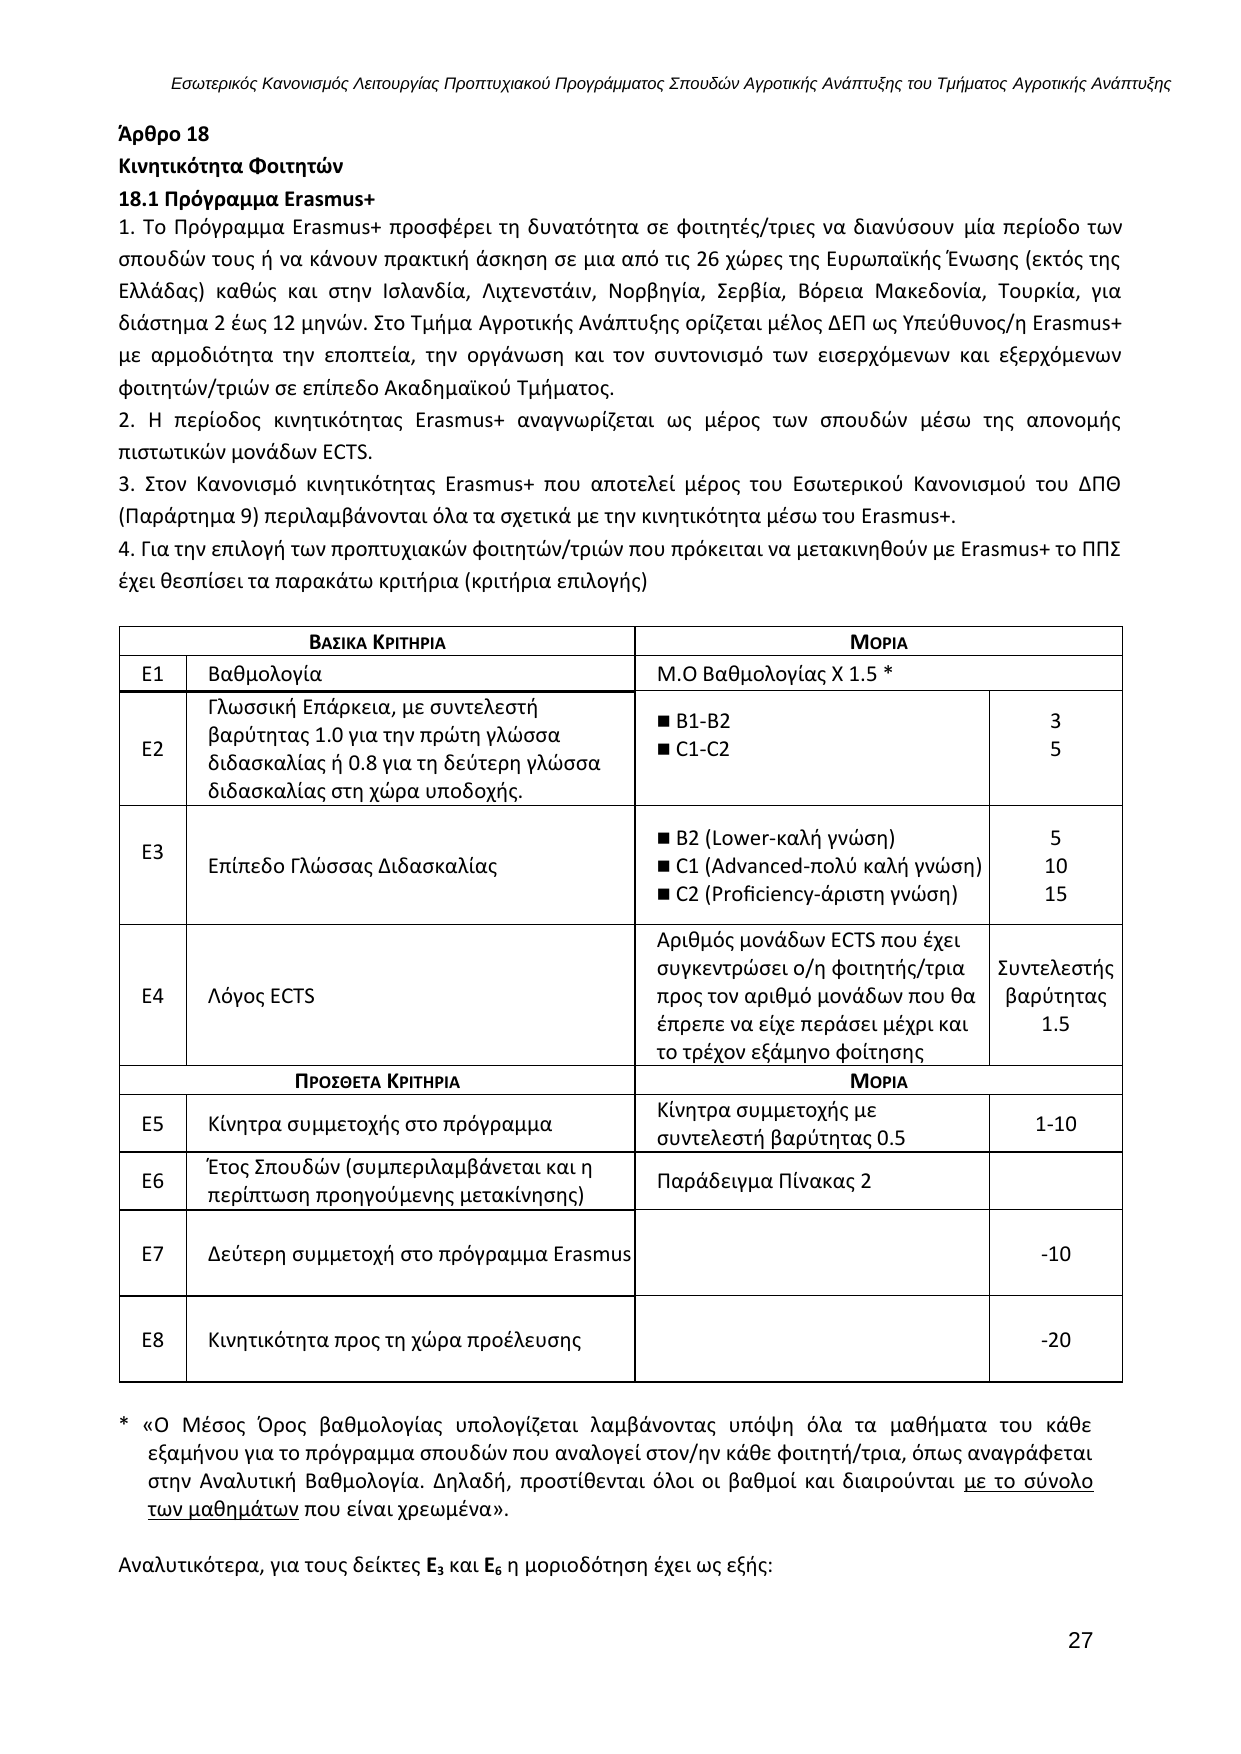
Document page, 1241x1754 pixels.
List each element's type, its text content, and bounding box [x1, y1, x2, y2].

table_cell E5 [120, 1095, 186, 1151]
table_cell Έτος Σπουδών (συμπεριλαμβάνεται και η περίπτωση προηγούμενης μετακίνησης) [187, 1153, 634, 1208]
table_cell Δεύτερη συμμετοχή στο πρόγραμμα Erasmus [187, 1211, 634, 1295]
table_cell Ε6 [120, 1153, 186, 1208]
text 1. Το Πρόγραμμα Erasmus+ προσφέρει τη δυνατότητα σε φοιτητές/τριες να διανύσουν μία περίοδο των σπουδών τους ή να κάνουν πρακτική άσκηση σε μια από τις 26 χώρες της Ευρωπαϊκής Ένωσης (εκτός της Ελλάδας) καθώς και στην Ισλανδία, Λιχτενστάιν, Νορβηγία, Σερβία, Βόρεια Μακεδονία, Τουρκία, για διάστημα 2 έως 12 μηνών. Στο Τμήμα Αγροτικής Ανάπτυξης ορίζεται μέλος ΔΕΠ ως Υπεύθυνος/η Erasmus+ με αρμοδιότητα την εποπτεία, την οργάνωση και τον συντονισμό των εισερχόμενων και εξερχόμενων φοιτητών/τριών σε επίπεδο Ακαδημαϊκού Τμήματος. [118, 212, 1123, 401]
table_header Μόρια [636, 627, 1122, 655]
table_cell E3 [120, 806, 186, 924]
table_cell [990, 1153, 1122, 1208]
text Αναλυτικότερα, για τους δείκτες Ε3 και Ε6 η μοριοδότηση έχει ως εξής: [118, 1551, 1093, 1578]
table_cell Επίπεδο Γλώσσας Διδασκαλίας [187, 806, 634, 924]
subtitle Κινητικότητα Φοιτητών [118, 152, 1093, 179]
table_cell ■ Β1-Β2 ■ C1-C2 [636, 691, 989, 804]
table_cell [636, 1296, 989, 1381]
table_cell M.O Βαθμολογίας Χ 1.5 * [636, 656, 1122, 690]
text 2. Η περίοδος κινητικότητας Erasmus+ αναγνωρίζεται ως μέρος των σπουδών μέσω της απονομής πιστωτικών μονάδων ECTS. [118, 405, 1123, 465]
table_cell Λόγος ECTS [187, 925, 634, 1065]
text * «Ο Μέσος Όρος βαθμολογίας υπολογίζεται λαμβάνοντας υπόψη όλα τα μαθήματα του κάθε εξαμήνου για το πρόγραμμα σπουδών που αναλογεί στον/ην κάθε φοιτητή/τρια, όπως αναγράφεται στην Αναλυτική Βαθμολογία. Δηλαδή, προστίθενται όλοι οι βαθμοί και διαιρούνται με το σύνολο των μαθημάτων που είναι χρεωμένα». [118, 1410, 1093, 1522]
table_cell E7 [120, 1211, 186, 1295]
table_cell Βαθμολογία [187, 656, 634, 690]
table_cell Πρόσθετα Κριτήρια [120, 1066, 634, 1094]
table_cell -20 [990, 1296, 1122, 1381]
table_cell E4 [120, 925, 186, 1065]
table_cell -10 [990, 1210, 1122, 1295]
table_cell Μόρια [636, 1066, 1122, 1094]
table_cell ■ Β2 (Lower-καλή γνώση) ■ C1 (Advanced-πολύ καλή γνώση) ■ C2 (Proficiency-άριστη γνώση) [636, 806, 989, 924]
table_cell E8 [120, 1297, 186, 1381]
table_cell E2 [120, 693, 186, 804]
table_cell Συντελεστής βαρύτητας 1.5 [990, 925, 1122, 1065]
table_cell Κίνητρα συμμετοχής με συντελεστή βαρύτητας 0.5 [636, 1095, 989, 1151]
table_cell 1-10 [990, 1095, 1122, 1151]
table_cell Παράδειγμα Πίνακας 2 [636, 1153, 989, 1208]
table_cell 5 10 15 [990, 806, 1122, 924]
text 3. Στον Κανονισμό κινητικότητας Erasmus+ που αποτελεί μέρος του Εσωτερικού Κανονισμού του ΔΠΘ (Παράρτημα 9) περιλαμβάνονται όλα τα σχετικά με την κινητικότητα μέσω του Erasmus+. [118, 469, 1123, 529]
table_cell [636, 1210, 989, 1295]
table_cell Γλωσσική Επάρκεια, με συντελεστή βαρύτητας 1.0 για την πρώτη γλώσσα διδασκαλίας ή 0.8 για τη δεύτερη γλώσσα διδασκαλίας στη χώρα υποδοχής. [187, 693, 634, 804]
table_cell Κινητικότητα προς τη χώρα προέλευσης [187, 1297, 634, 1381]
table_cell 3 5 [990, 691, 1122, 804]
table_cell Κίνητρα συμμετοχής στο πρόγραμμα [187, 1095, 634, 1151]
text 4. Για την επιλογή των προπτυχιακών φοιτητών/τριών που πρόκειται να μετακινηθούν με Erasmus+ το ΠΠΣ έχει θεσπίσει τα παρακάτω κριτήρια (κριτήρια επιλογής) [118, 534, 1123, 594]
table_cell E1 [120, 656, 186, 690]
subtitle Άρθρο 18 [118, 119, 1093, 147]
table_header Βασικά Κριτήρια [120, 627, 634, 655]
subtitle 18.1 Πρόγραμμα Erasmus+ [118, 184, 1093, 212]
table_cell Αριθμός μονάδων ECTS που έχει συγκεντρώσει ο/η φοιτητής/τρια προς τον αριθμό μονάδων που θα έπρεπε να είχε περάσει μέχρι και το τρέχον εξάμηνο φοίτησης [636, 925, 989, 1065]
